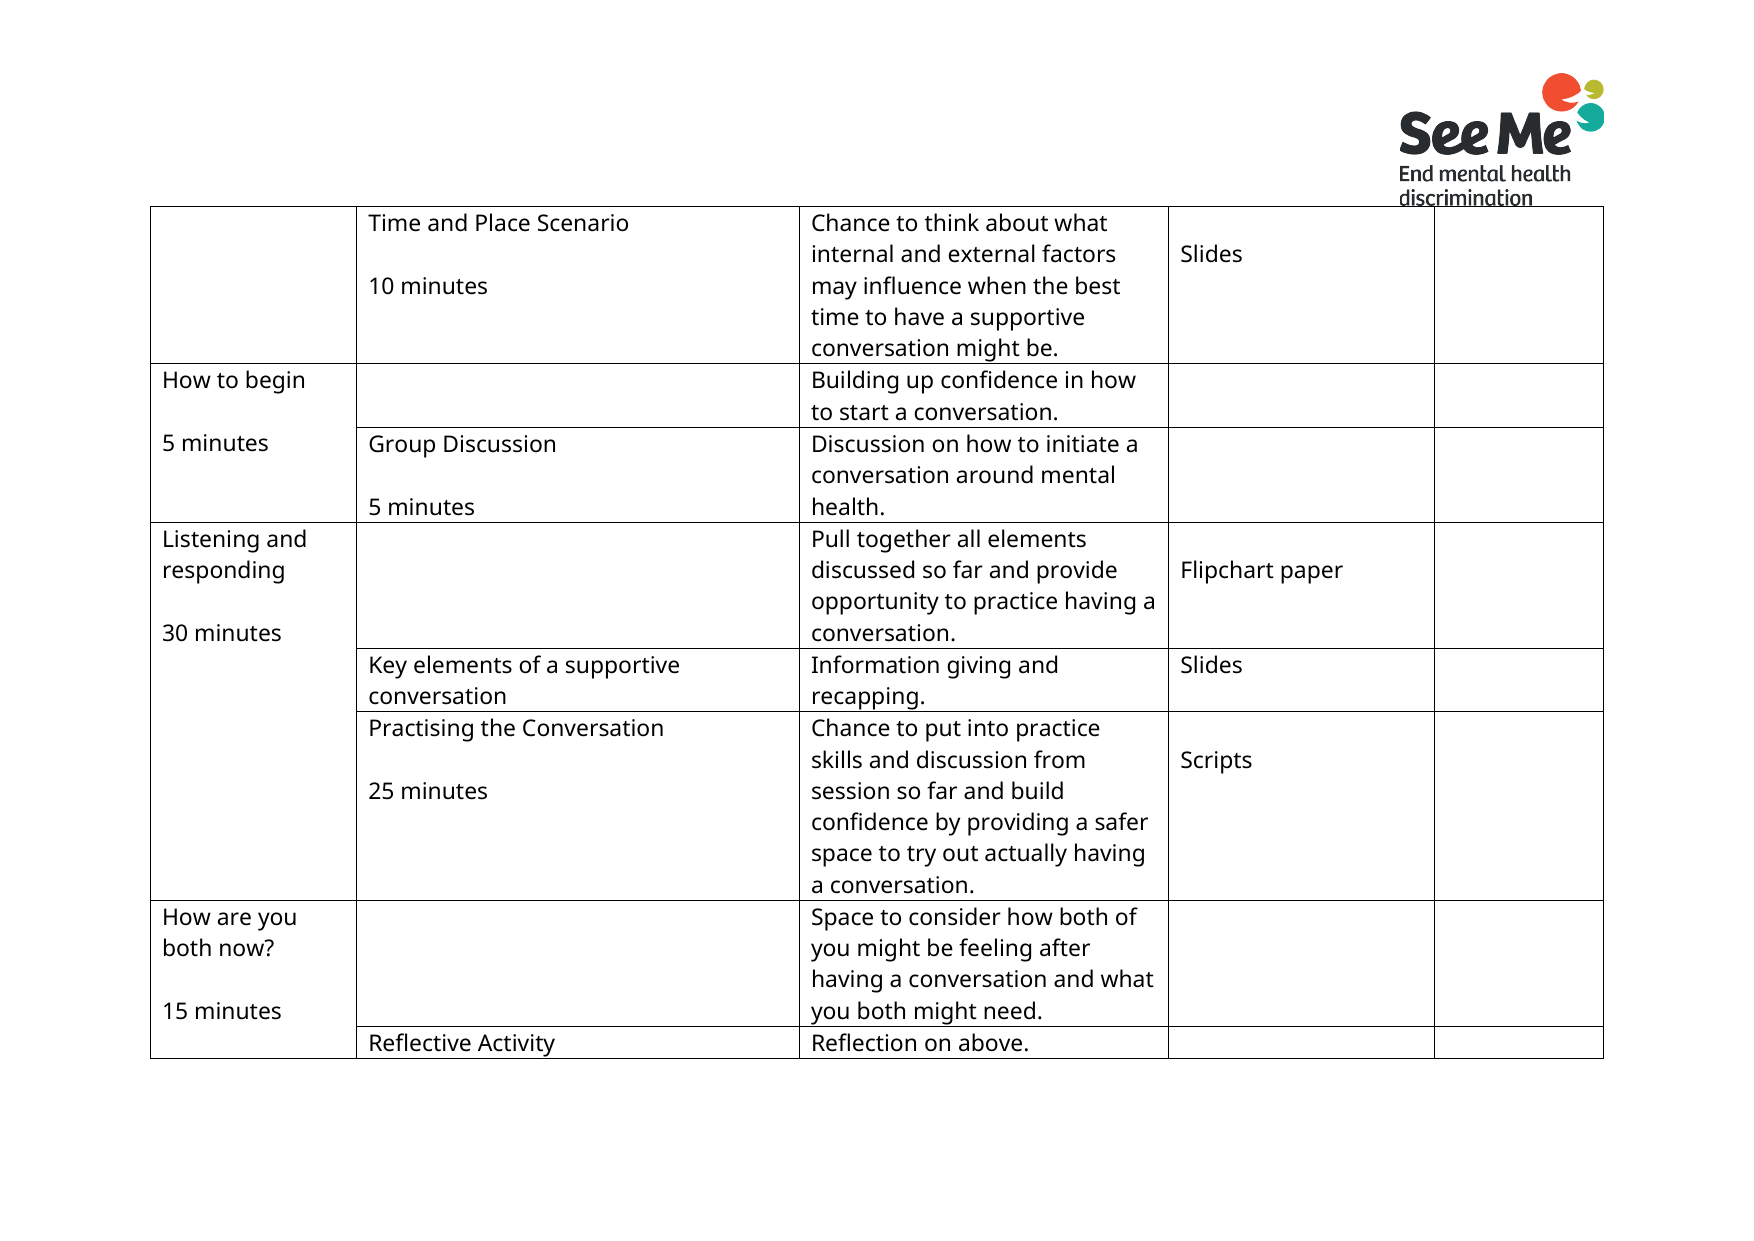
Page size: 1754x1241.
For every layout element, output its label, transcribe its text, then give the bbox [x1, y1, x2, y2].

table_cell [1435, 1027, 1603, 1058]
table_cell [1435, 712, 1603, 900]
table_cell Scripts [1169, 712, 1434, 900]
table_cell Time and Place Scenario 10 minutes [357, 207, 799, 363]
table_cell [1435, 428, 1603, 522]
table_cell [1435, 364, 1603, 427]
table_cell Slides [1169, 207, 1434, 363]
table_cell [1435, 901, 1603, 1026]
table_cell How to begin 5 minutes [151, 364, 356, 522]
table_cell Key elements of a supportive conversation [357, 649, 799, 711]
table_cell Group Discussion 5 minutes [357, 428, 799, 522]
table_cell Reflection on above. [800, 1027, 1168, 1058]
table_cell [357, 523, 799, 648]
table_cell Practising the Conversation 25 minutes [357, 712, 799, 900]
table_cell [357, 901, 799, 1026]
table_cell Chance to put into practice skills and discussion from session so far and build confidence by providing a safer space to try out actually having a conversation. [800, 712, 1168, 900]
table_cell [1435, 649, 1603, 711]
table_cell Information giving and recapping. [800, 649, 1168, 711]
table_cell [1435, 523, 1603, 648]
table_cell Flipchart paper [1169, 523, 1434, 648]
table_cell [1169, 1027, 1434, 1058]
table_cell [1169, 364, 1434, 427]
table_cell Building up confidence in how to start a conversation. [800, 364, 1168, 427]
table_cell Listening and responding 30 minutes [151, 523, 356, 900]
table_cell Space to consider how both of you might be feeling after having a conversation and what you both might need. [800, 901, 1168, 1026]
table_cell Slides [1169, 649, 1434, 711]
picture [1400, 73, 1604, 206]
table_cell Pull together all elements discussed so far and provide opportunity to practice having a conversation. [800, 523, 1168, 648]
table_cell Discussion on how to initiate a conversation around mental health. [800, 428, 1168, 522]
table_cell [1169, 901, 1434, 1026]
table_cell Chance to think about what internal and external factors may influence when the best time to have a supportive conversation might be. [800, 207, 1168, 363]
table_cell Reflective Activity 10 minutes [357, 1027, 799, 1058]
table_cell How are you both now? 15 minutes [151, 901, 356, 1058]
table_cell [1435, 207, 1603, 363]
table_cell [1169, 428, 1434, 522]
table_cell [357, 364, 799, 427]
